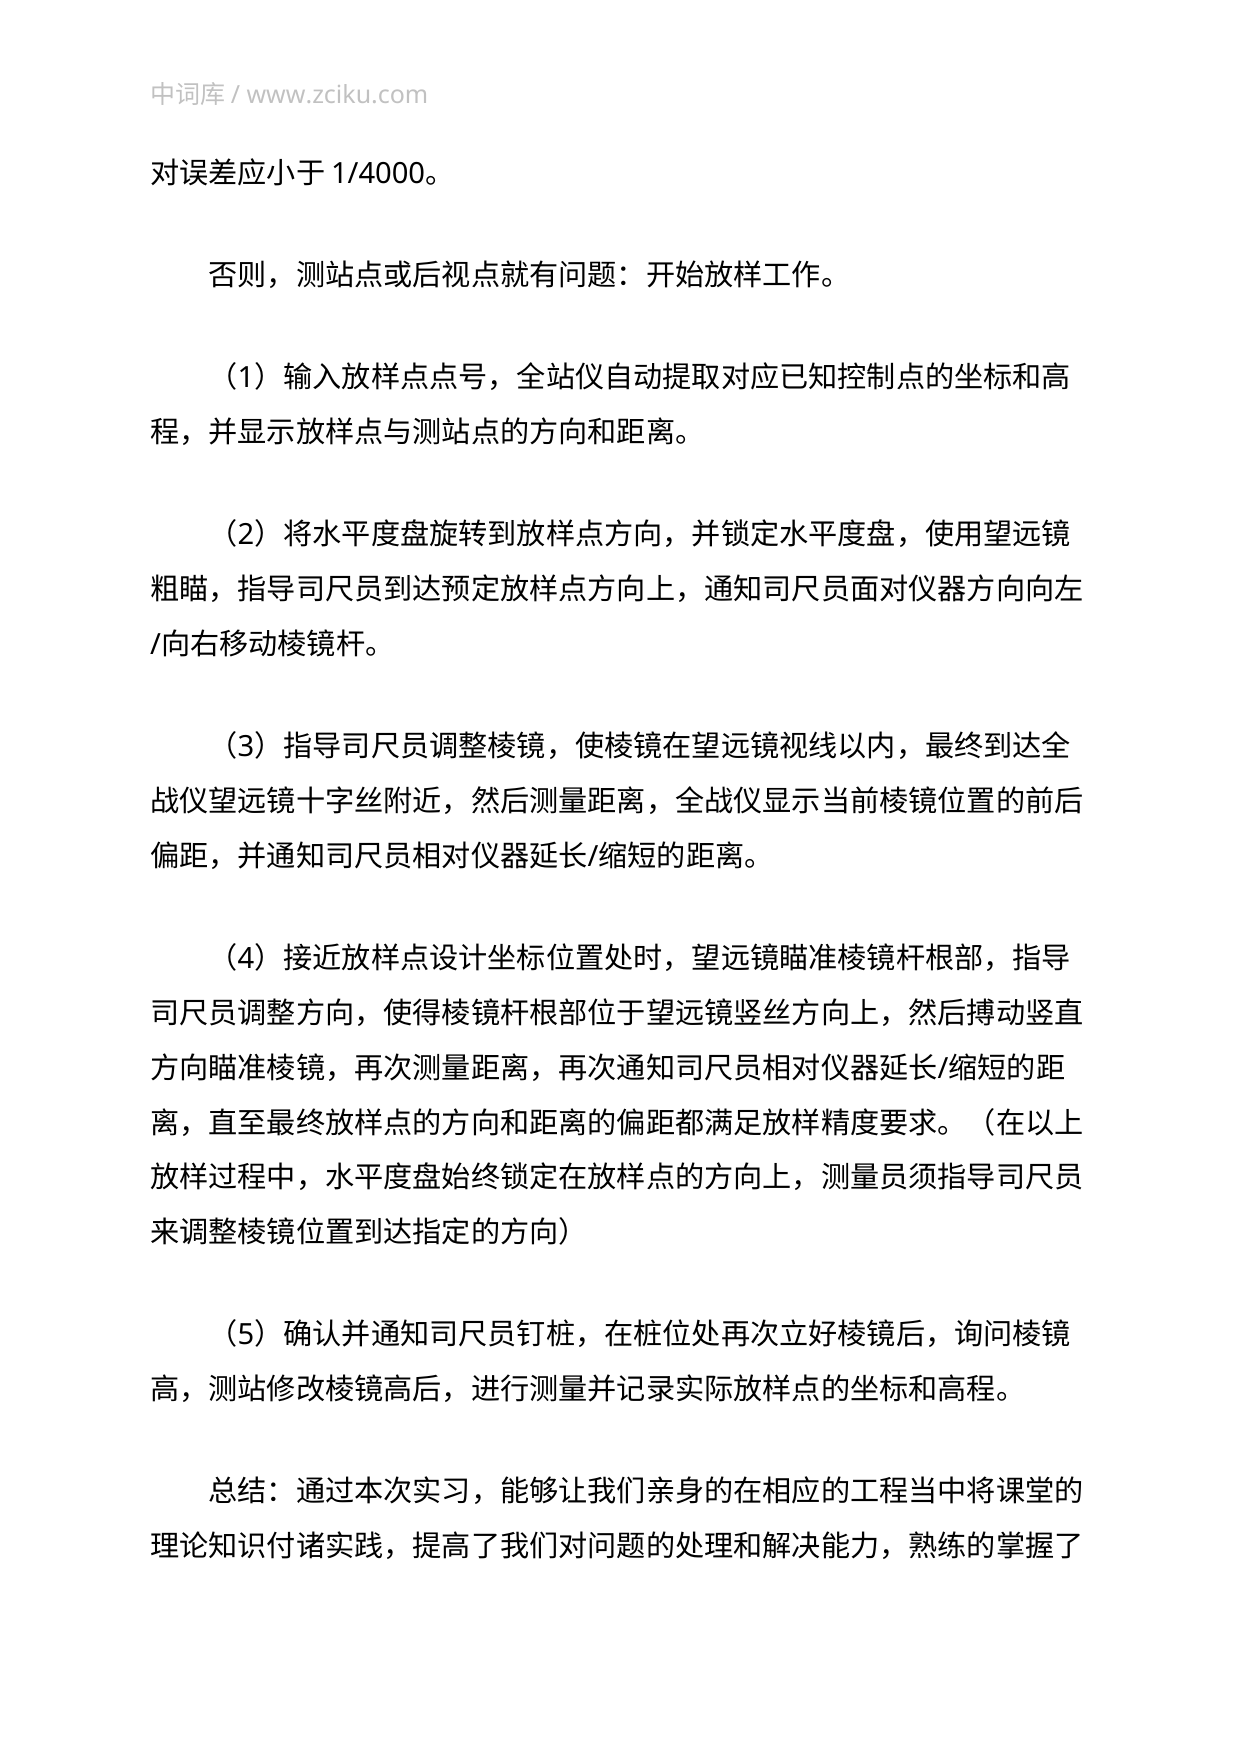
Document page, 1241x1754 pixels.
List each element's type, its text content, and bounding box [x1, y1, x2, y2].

text （2）将水平度盘旋转到放样点方向，并锁定水平度盘，使用望远镜粗瞄，指导司尺员到达预定放样点方向上，通知司尺员面对仪器方向向左/向右移动棱镜杆。 [150, 511, 1090, 663]
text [150, 1467, 1090, 1565]
text 否则，测站点或后视点就有问题：开始放样工作。 [150, 252, 1090, 294]
text （1）输入放样点点号，全站仪自动提取对应已知控制点的坐标和高程，并显示放样点与测站点的方向和距离。 [150, 354, 1090, 451]
text （3）指导司尺员调整棱镜，使棱镜在望远镜视线以内，最终到达全战仪望远镜十字丝附近，然后测量距离，全战仪显示当前棱镜位置的前后偏距，并通知司尺员相对仪器延长/缩短的距离。 [150, 722, 1090, 875]
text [150, 150, 1090, 192]
text （4）接近放样点设计坐标位置处时，望远镜瞄准棱镜杆根部，指导司尺员调整方向，使得棱镜杆根部位于望远镜竖丝方向上，然后搏动竖直方向瞄准棱镜，再次测量距离，再次通知司尺员相对仪器延长/缩短的距离，直至最终放样点的方向和距离的偏距都满足放样精度要求。（在以上放样过程中，水平度盘始终锁定在放样点的方向上，测量员须指导司尺员来调整棱镜位置到达指定的方向） [150, 934, 1090, 1251]
text （5）确认并通知司尺员钉桩，在桩位处再次立好棱镜后，询问棱镜高，测站修改棱镜高后，进行测量并记录实际放样点的坐标和高程。 [150, 1311, 1090, 1408]
